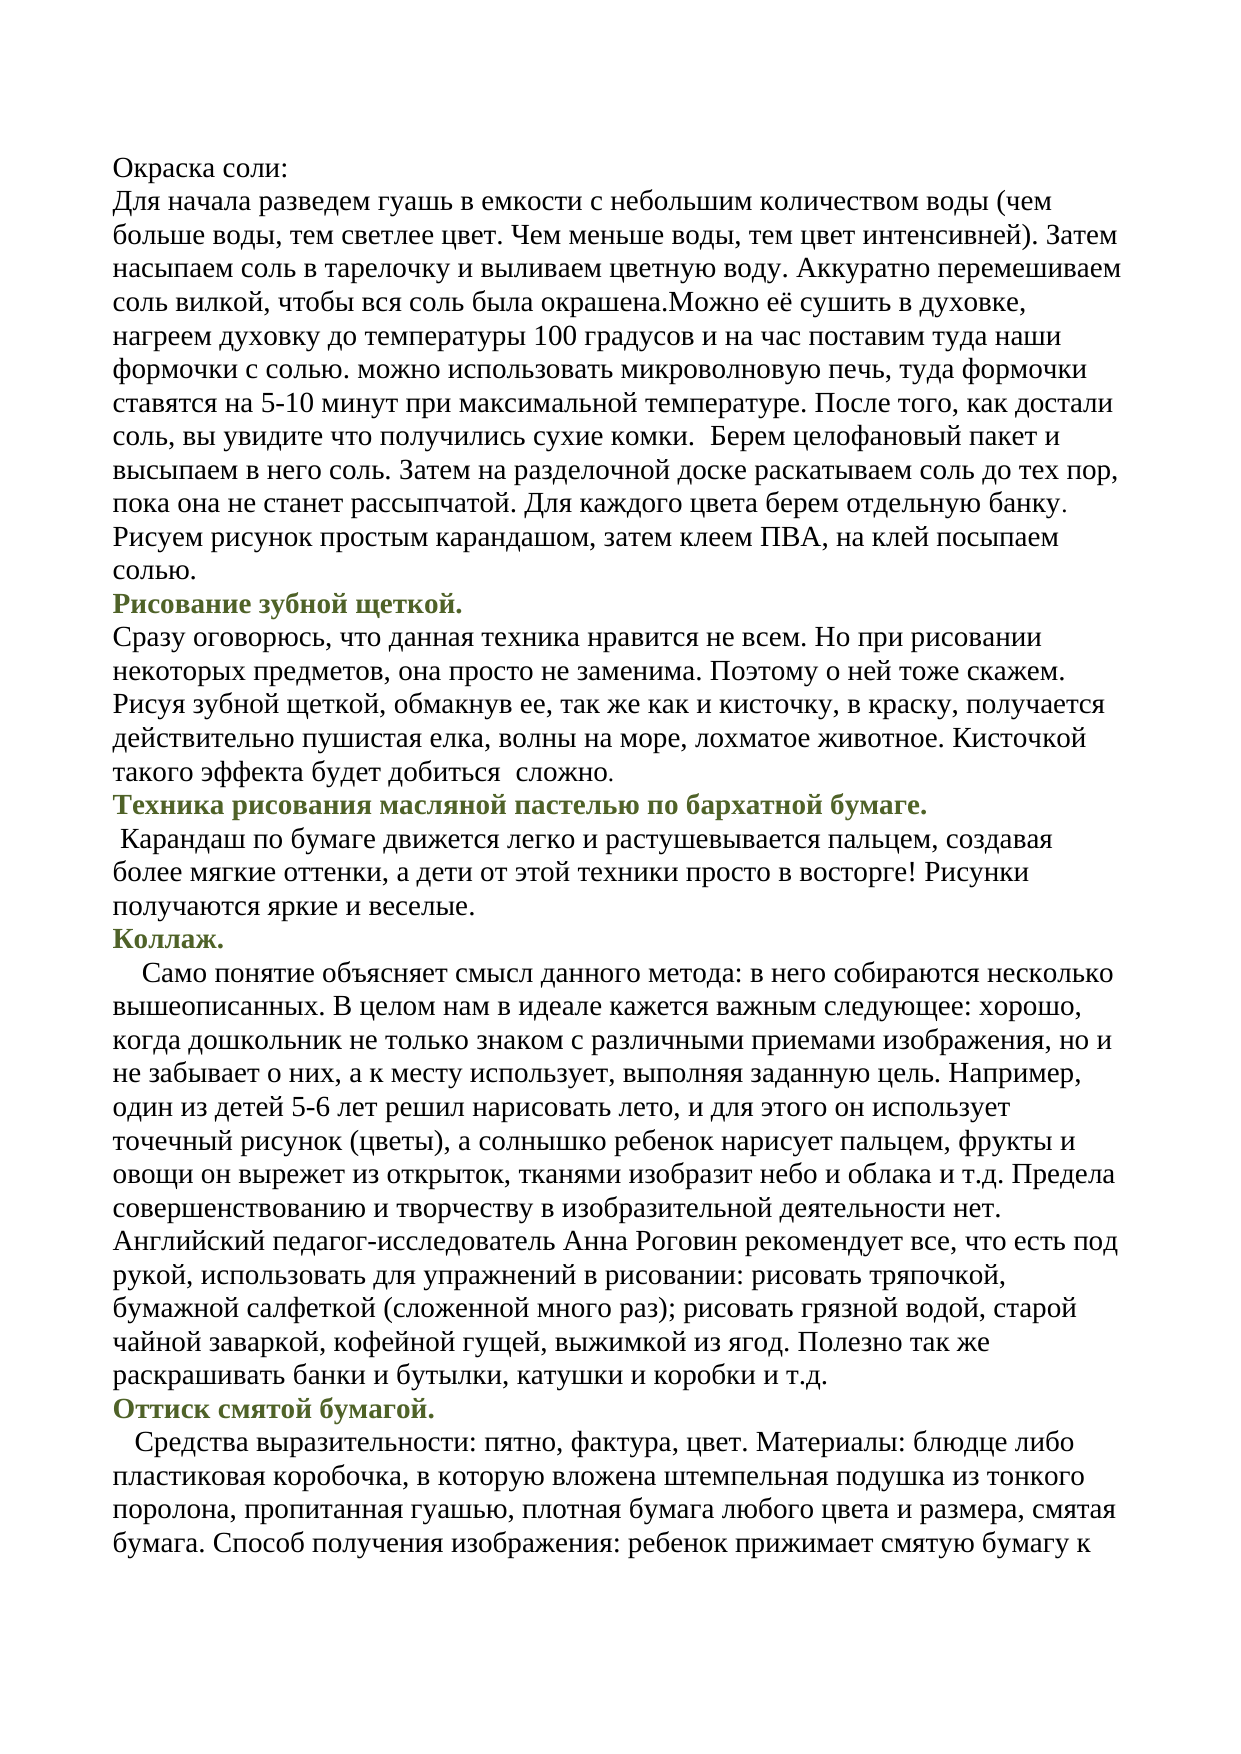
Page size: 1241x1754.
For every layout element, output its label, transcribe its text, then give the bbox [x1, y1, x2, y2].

text Окраска соли: [112, 150, 1128, 183]
text Рисуем рисунок простым карандашом, затем клеем ПВА, на клей посыпаем солью. [112, 519, 1128, 586]
text Для начала разведем гуашь в емкости с небольшим количеством воды (чем больше воды, тем светлее цвет. Чем меньше воды, тем цвет интенсивней). Затем насыпаем соль в тарелочку и выливаем цветную воду. Аккуратно перемешиваем соль вилкой, чтобы вся соль была окрашена.Можно её сушить в духовке, нагреем духовку до температуры 100 градусов и на час поставим туда наши формочки с солью. можно использовать микроволновую печь, туда формочки ставятся на 5-10 минут при максимальной температуре. После того, как достали соль, вы увидите что получились сухие комки. Берем целофановый пакет и высыпаем в него соль. Затем на разделочной доске раскатываем соль до тех пор, пока она не станет рассыпчатой. Для каждого цвета берем отдельную банку. [112, 183, 1128, 519]
text Само понятие объясняет смысл данного метода: в него собираются несколько вышеописанных. В целом нам в идеале кажется важным следующее: хорошо, когда дошкольник не только знаком с различными приемами изображения, но и не забывает о них, а к месту использует, выполняя заданную цель. Например, один из детей 5-6 лет решил нарисовать лето, и для этого он использует точечный рисунок (цветы), а солнышко ребенок нарисует пальцем, фрукты и овощи он вырежет из открыток, тканями изобразит небо и облака и т.д. Предела совершенствованию и творчеству в изобразительной деятельности нет. Английский педагог-исследователь Анна Роговин рекомендует все, что есть под рукой, использовать для упражнений в рисовании: рисовать тряпочкой, бумажной салфеткой (сложенной много раз); рисовать грязной водой, старой чайной заваркой, кофейной гущей, выжимкой из ягод. Полезно так же раскрашивать банки и бутылки, катушки и коробки и т.д. [112, 955, 1128, 1391]
text Сразу оговорюсь, что данная техника нравится не всем. Но при рисовании некоторых предметов, она просто не заменима. Поэтому о ней тоже скажем. Рисуя зубной щеткой, обмакнув ее, так же как и кисточку, в краску, получается действительно пушистая елка, волны на море, лохматое животное. Кисточкой такого эффекта будет добиться сложно. [112, 619, 1128, 787]
text Карандаш по бумаге движется легко и растушевывается пальцем, создавая более мягкие оттенки, а дети от этой техники просто в восторге! Рисунки получаются яркие и веселые. [112, 821, 1128, 921]
text Техника рисования масляной пастелью по бархатной бумаге. [112, 787, 1128, 821]
text Рисование зубной щеткой. [112, 586, 1128, 619]
text Коллаж. [112, 921, 1128, 955]
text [112, 1391, 1128, 1559]
